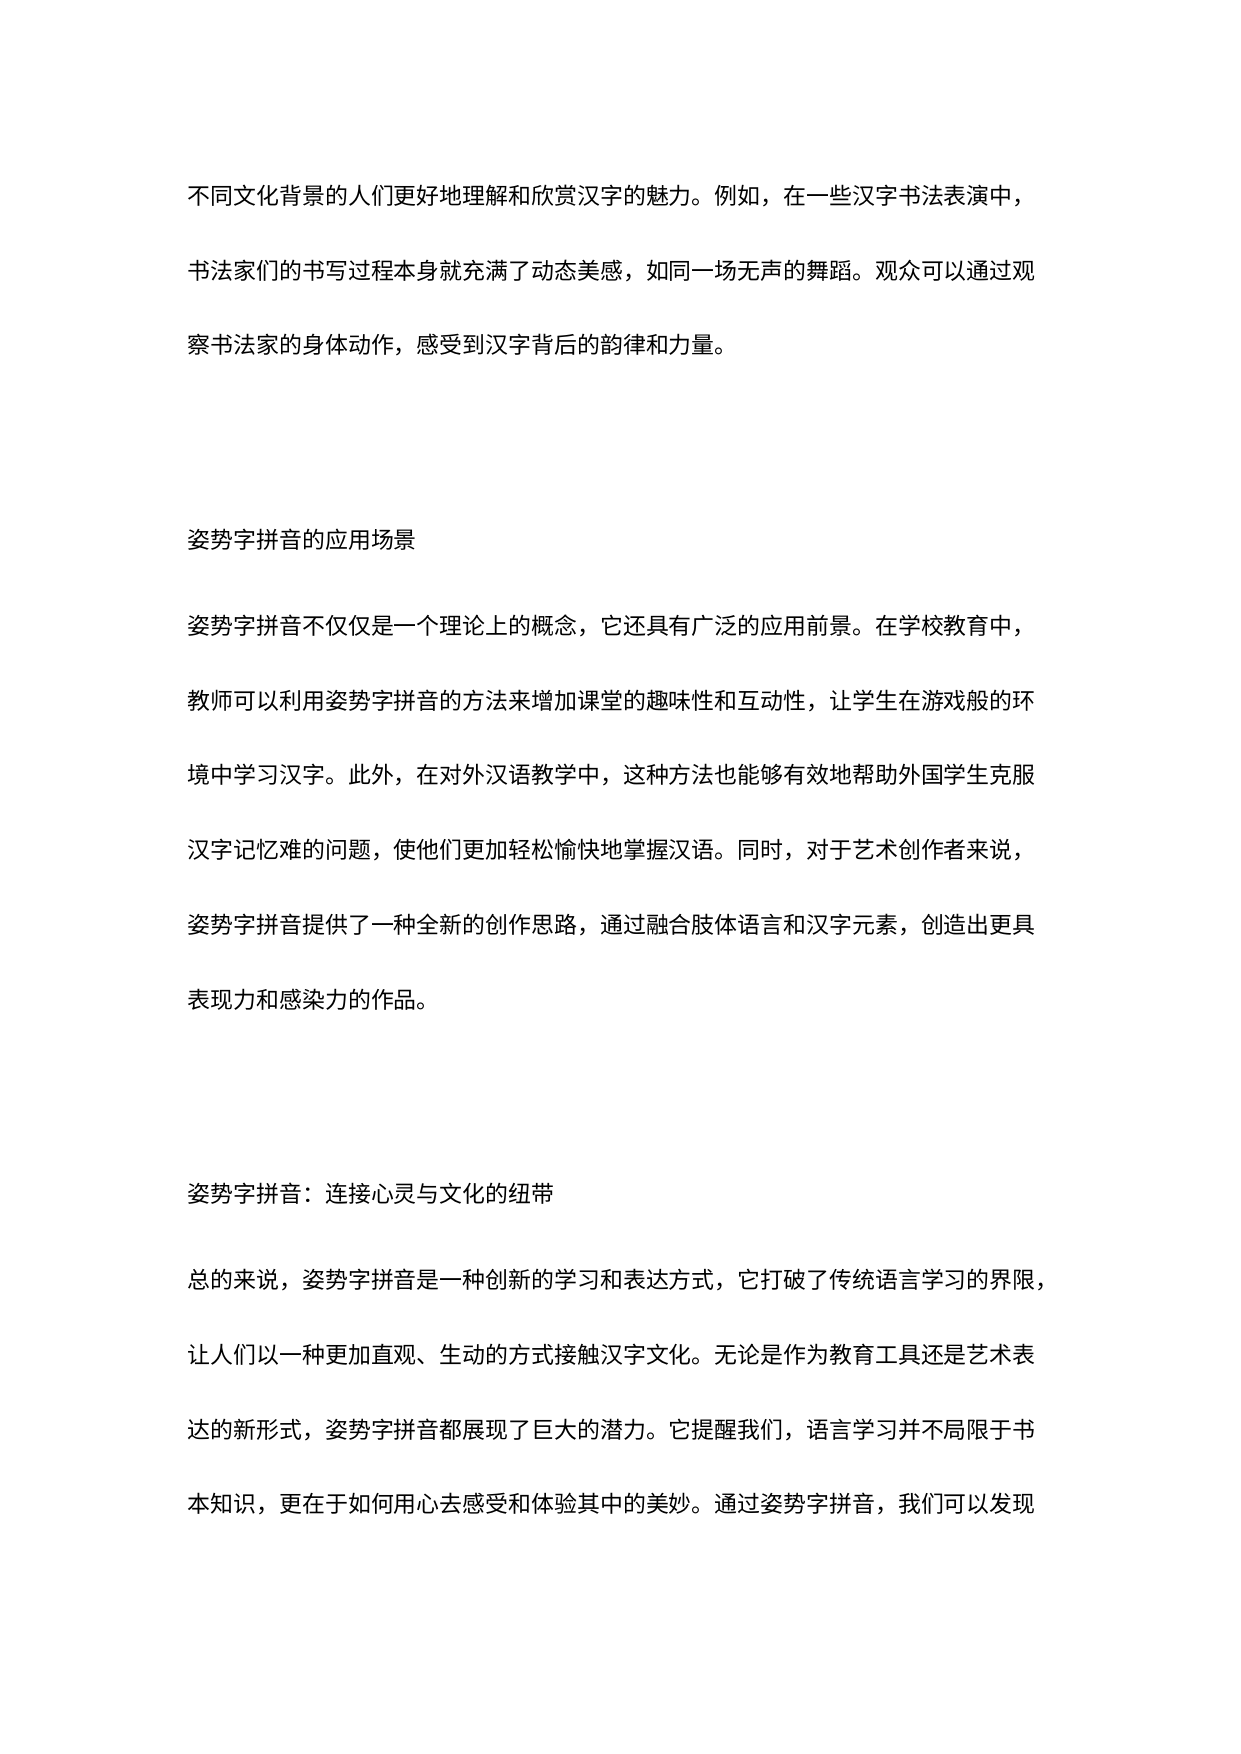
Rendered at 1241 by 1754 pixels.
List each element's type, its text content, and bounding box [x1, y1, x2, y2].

text 姿势字拼音的应用场景 [187, 506, 1053, 571]
text 姿势字拼音：连接心灵与文化的纽带 [187, 1160, 1053, 1225]
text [187, 162, 1053, 376]
text 姿势字拼音不仅仅是一个理论上的概念，它还具有广泛的应用前景。在学校教育中，教师可以利用姿势字拼音的方法来增加课堂的趣味性和互动性，让学生在游戏般的环境中学习汉字。此外，在对外汉语教学中，这种方法也能够有效地帮助外国学生克服汉字记忆难的问题，使他们更加轻松愉快地掌握汉语。同时，对于艺术创作者来说，姿势字拼音提供了一种全新的创作思路，通过融合肢体语言和汉字元素，创造出更具表现力和感染力的作品。 [187, 592, 1053, 1031]
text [187, 1246, 1053, 1536]
